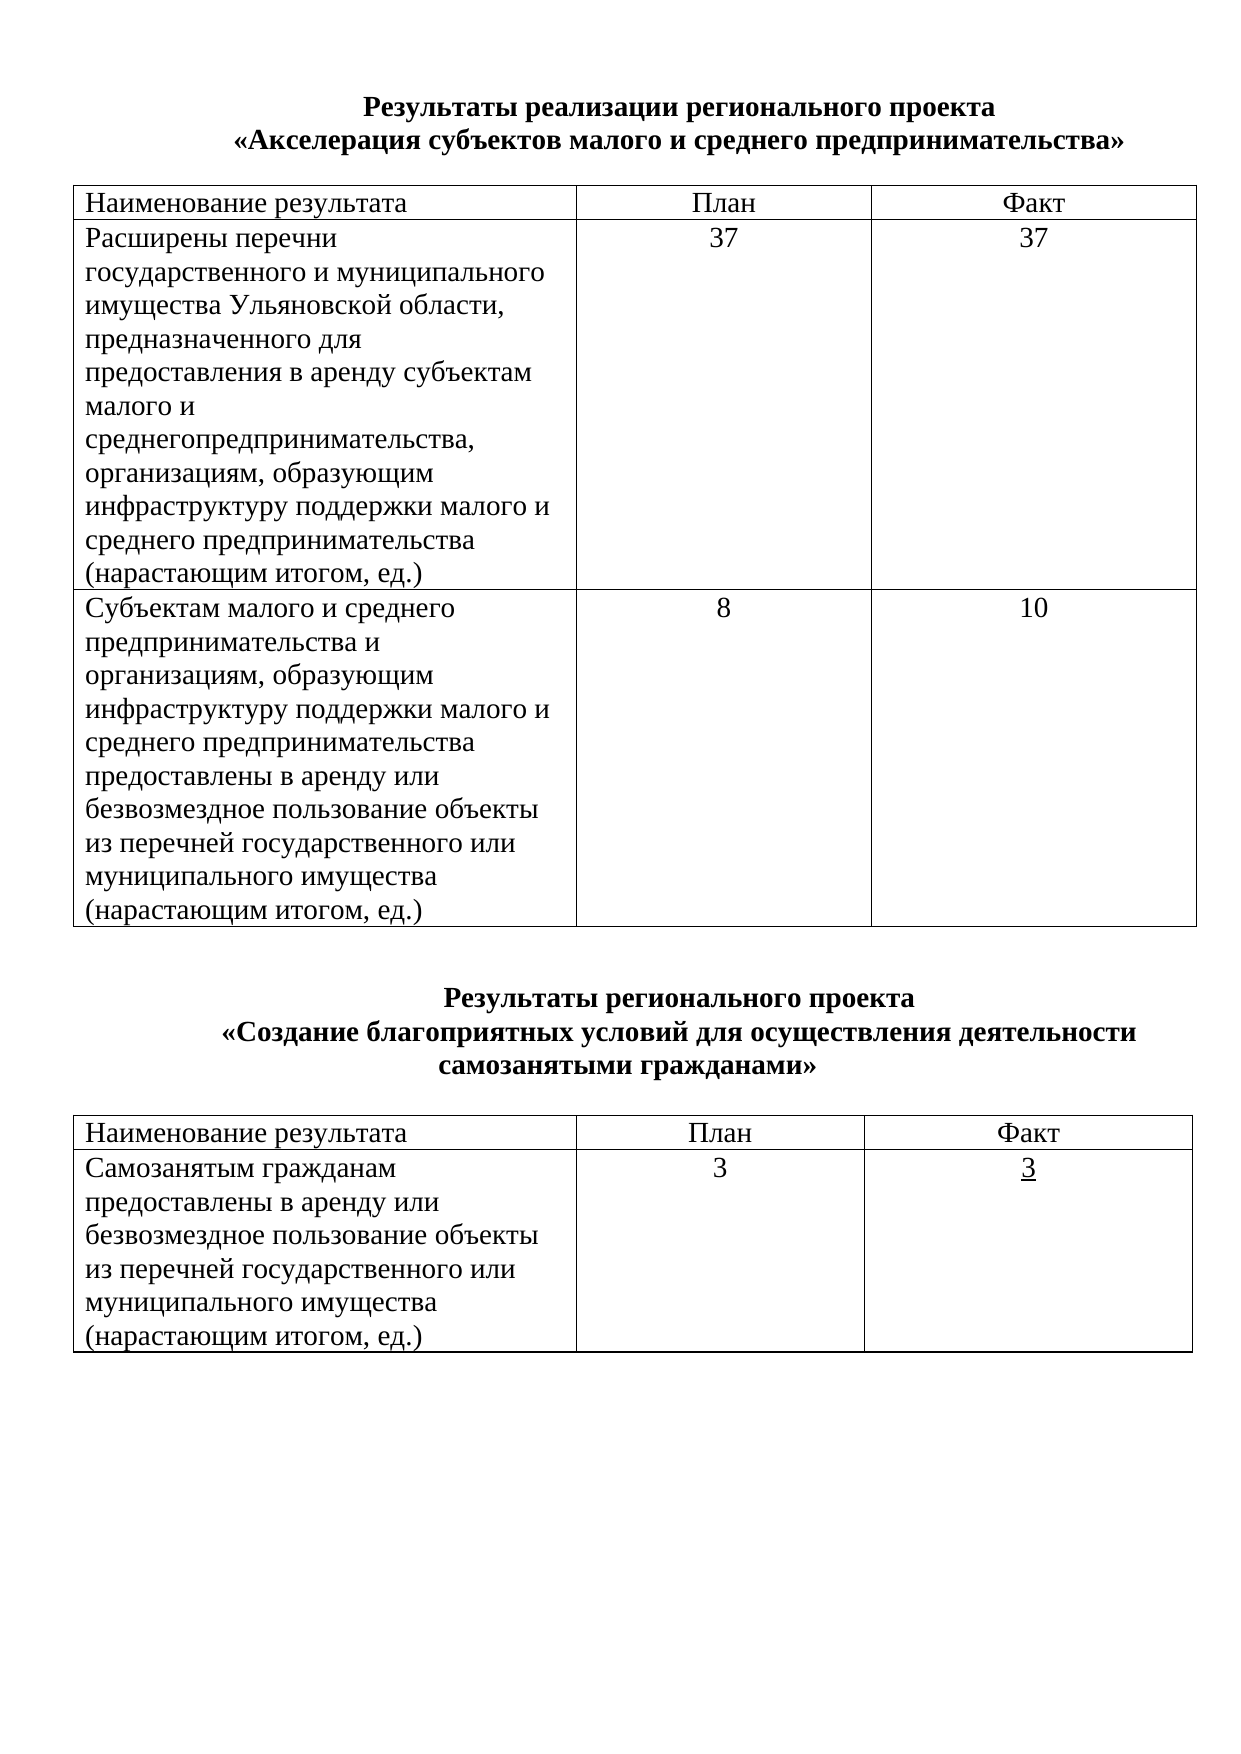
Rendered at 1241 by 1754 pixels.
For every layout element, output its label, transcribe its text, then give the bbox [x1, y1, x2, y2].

table_cell Субъектам малого и среднего предпринимательства и организациям, образующим инфраструктуру поддержки малого и среднего предпринимательства предоставлены в аренду или безвозмездное пользование объекты из перечней государственного или муниципального имущества (нарастающим итогом, ед.) [74, 590, 576, 926]
table_header Факт [865, 1116, 1192, 1149]
text Результаты регионального проекта [177, 980, 1181, 1014]
text «Создание благоприятных условий для осуществления деятельности самозанятыми гражданами» [74, 1014, 1181, 1081]
table_header Наименование результата [74, 1116, 576, 1149]
table_cell 3 [865, 1150, 1192, 1351]
text «Акселерация субъектов малого и среднего предпринимательства» [177, 122, 1181, 156]
table_cell 8 [577, 590, 871, 926]
table_cell 37 [577, 220, 871, 589]
table_header План [577, 1116, 864, 1149]
table_header Факт [872, 186, 1196, 219]
table_header Наименование результата [74, 186, 576, 219]
table_cell Самозанятым гражданам предоставлены в аренду или безвозмездное пользование объекты из перечней государственного или муниципального имущества (нарастающим итогом, ед.) [74, 1150, 576, 1351]
table_cell 37 [872, 220, 1196, 589]
table_cell 3 [577, 1150, 864, 1351]
text Результаты реализации регионального проекта [177, 89, 1181, 122]
table_cell Расширены перечни государственного и муниципального имущества Ульяновской области, предназначенного для предоставления в аренду субъектам малого и среднегопредпринимательства, организациям, образующим инфраструктуру поддержки малого и среднего предпринимательства (нарастающим итогом, ед.) [74, 220, 576, 589]
table_header План [577, 186, 871, 219]
table_cell 10 [872, 590, 1196, 926]
